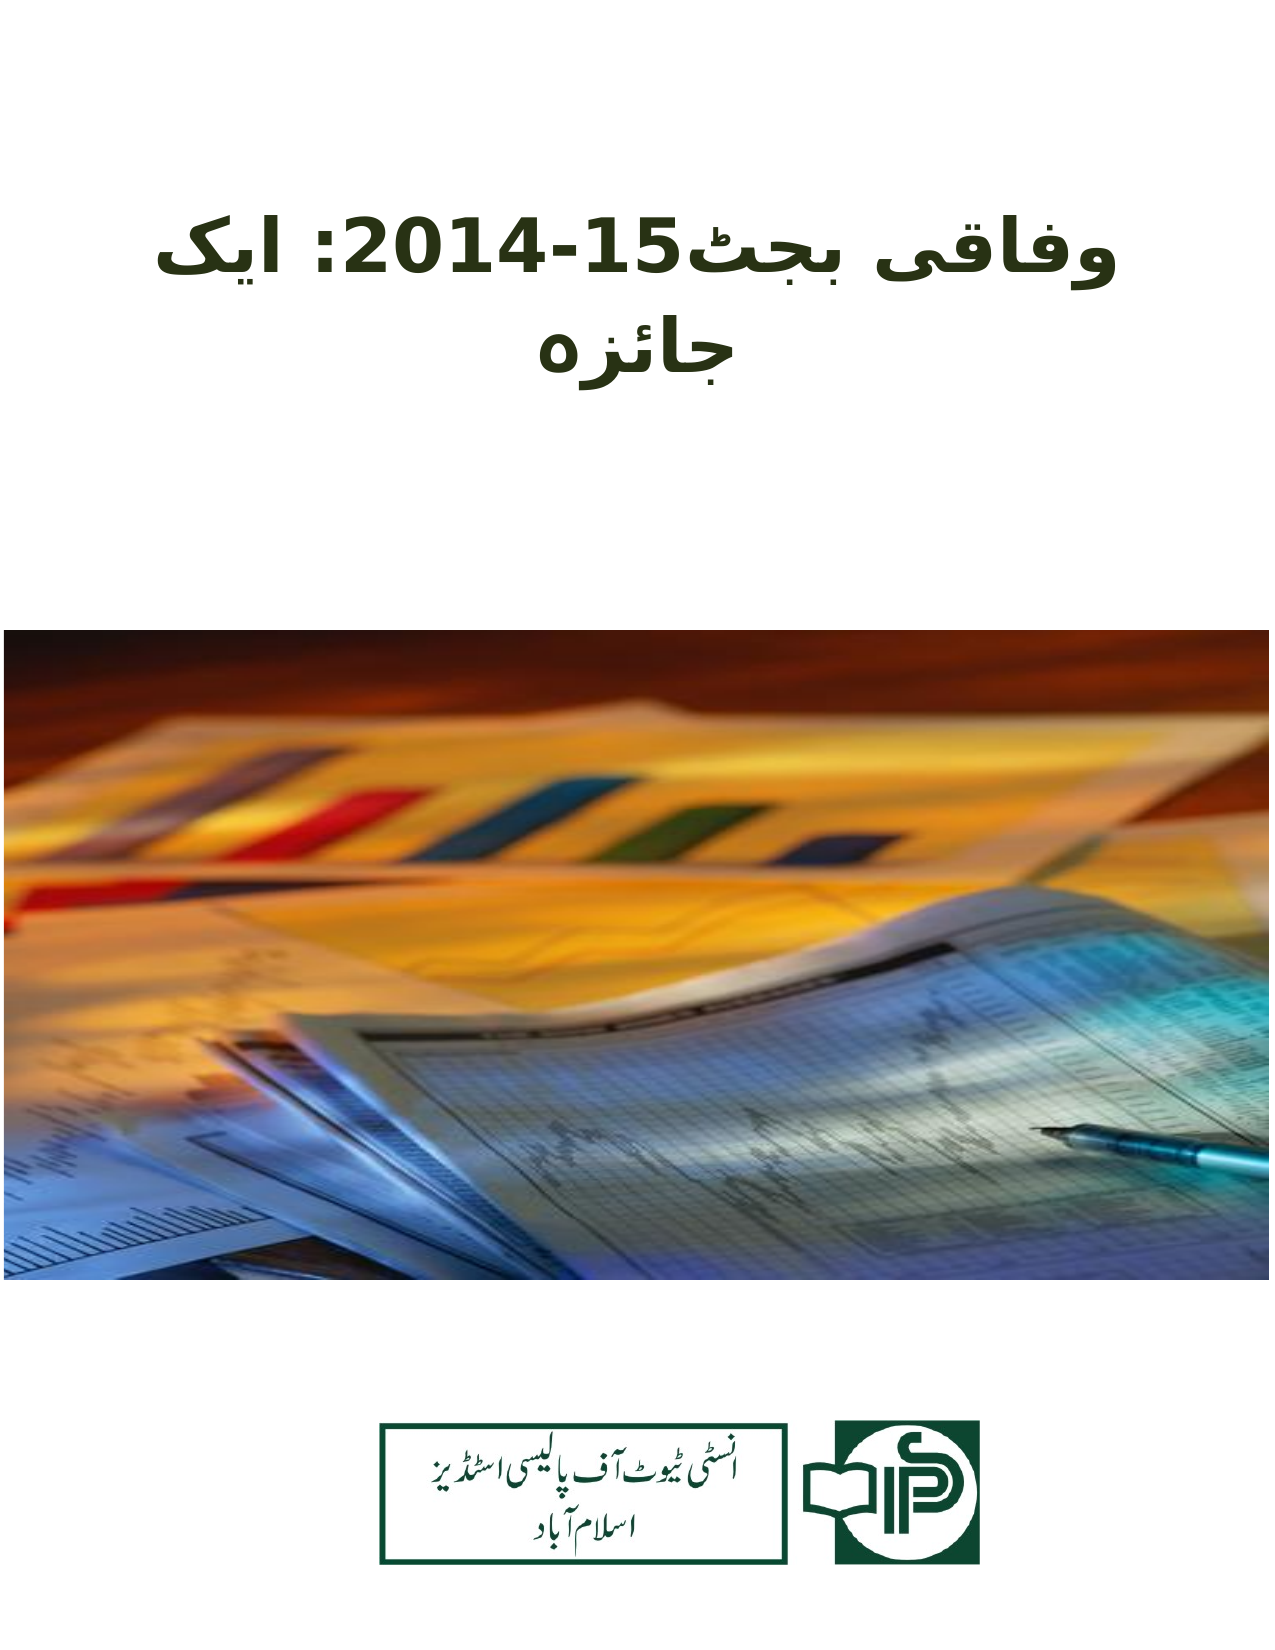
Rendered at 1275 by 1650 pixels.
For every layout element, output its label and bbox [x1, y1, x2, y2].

picture [3, 630, 1269, 1280]
picture [379, 1420, 980, 1565]
